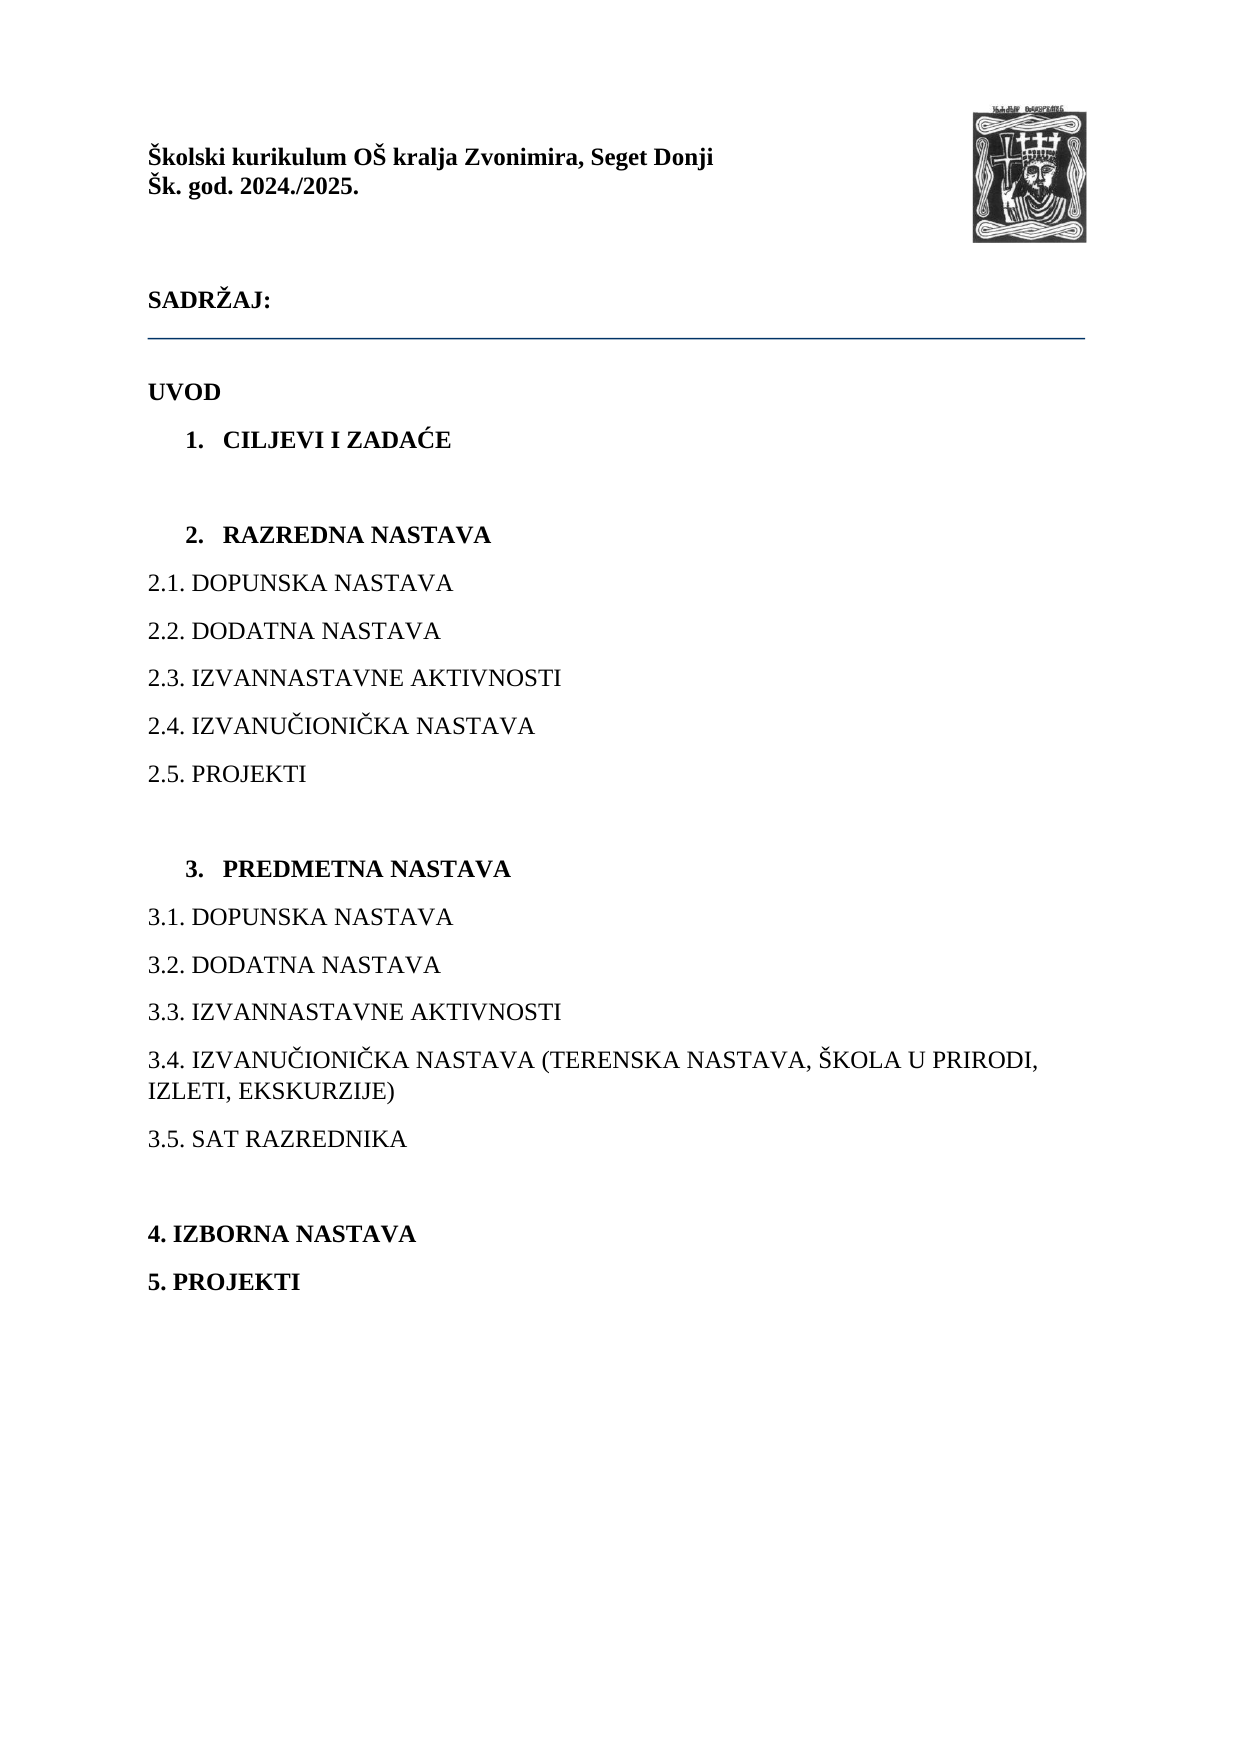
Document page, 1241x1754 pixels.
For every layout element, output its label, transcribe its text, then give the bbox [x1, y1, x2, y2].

list IZVANNASTAVNE AKTIVNOSTI [148, 997, 1165, 1026]
list PROJEKTI [148, 759, 1165, 788]
list DOPUNSKA NASTAVA [148, 568, 1165, 597]
list PROJEKTI [148, 1267, 1165, 1296]
list DOPUNSKA NASTAVA [148, 902, 1165, 931]
list IZVANUČIONIČKA NASTAVA [148, 711, 1165, 740]
list IZVANNASTAVNE AKTIVNOSTI [148, 663, 1165, 692]
list IZBORNA NASTAVA [148, 1219, 1165, 1248]
list PREDMETNA NASTAVA [185, 854, 1165, 883]
picture [972, 104, 1087, 243]
list CILJEVI I ZADAĆE [185, 425, 1165, 454]
list DODATNA NASTAVA [148, 950, 1165, 978]
text Školski kurikulum OŠ kralja Zvonimira, Seget Donji Šk. god. 2024./2025. [148, 142, 716, 199]
text UVOD [148, 377, 1165, 406]
list RAZREDNA NASTAVA [185, 520, 1165, 549]
text SADRŽAJ: [148, 285, 1165, 314]
list DODATNA NASTAVA [148, 616, 1165, 644]
list IZVANUČIONIČKA NASTAVA (TERENSKA NASTAVA, ŠKOLA U PRIRODI, IZLETI, EKSKURZIJE) [148, 1045, 1039, 1105]
list SAT RAZREDNIKA [148, 1124, 1165, 1153]
